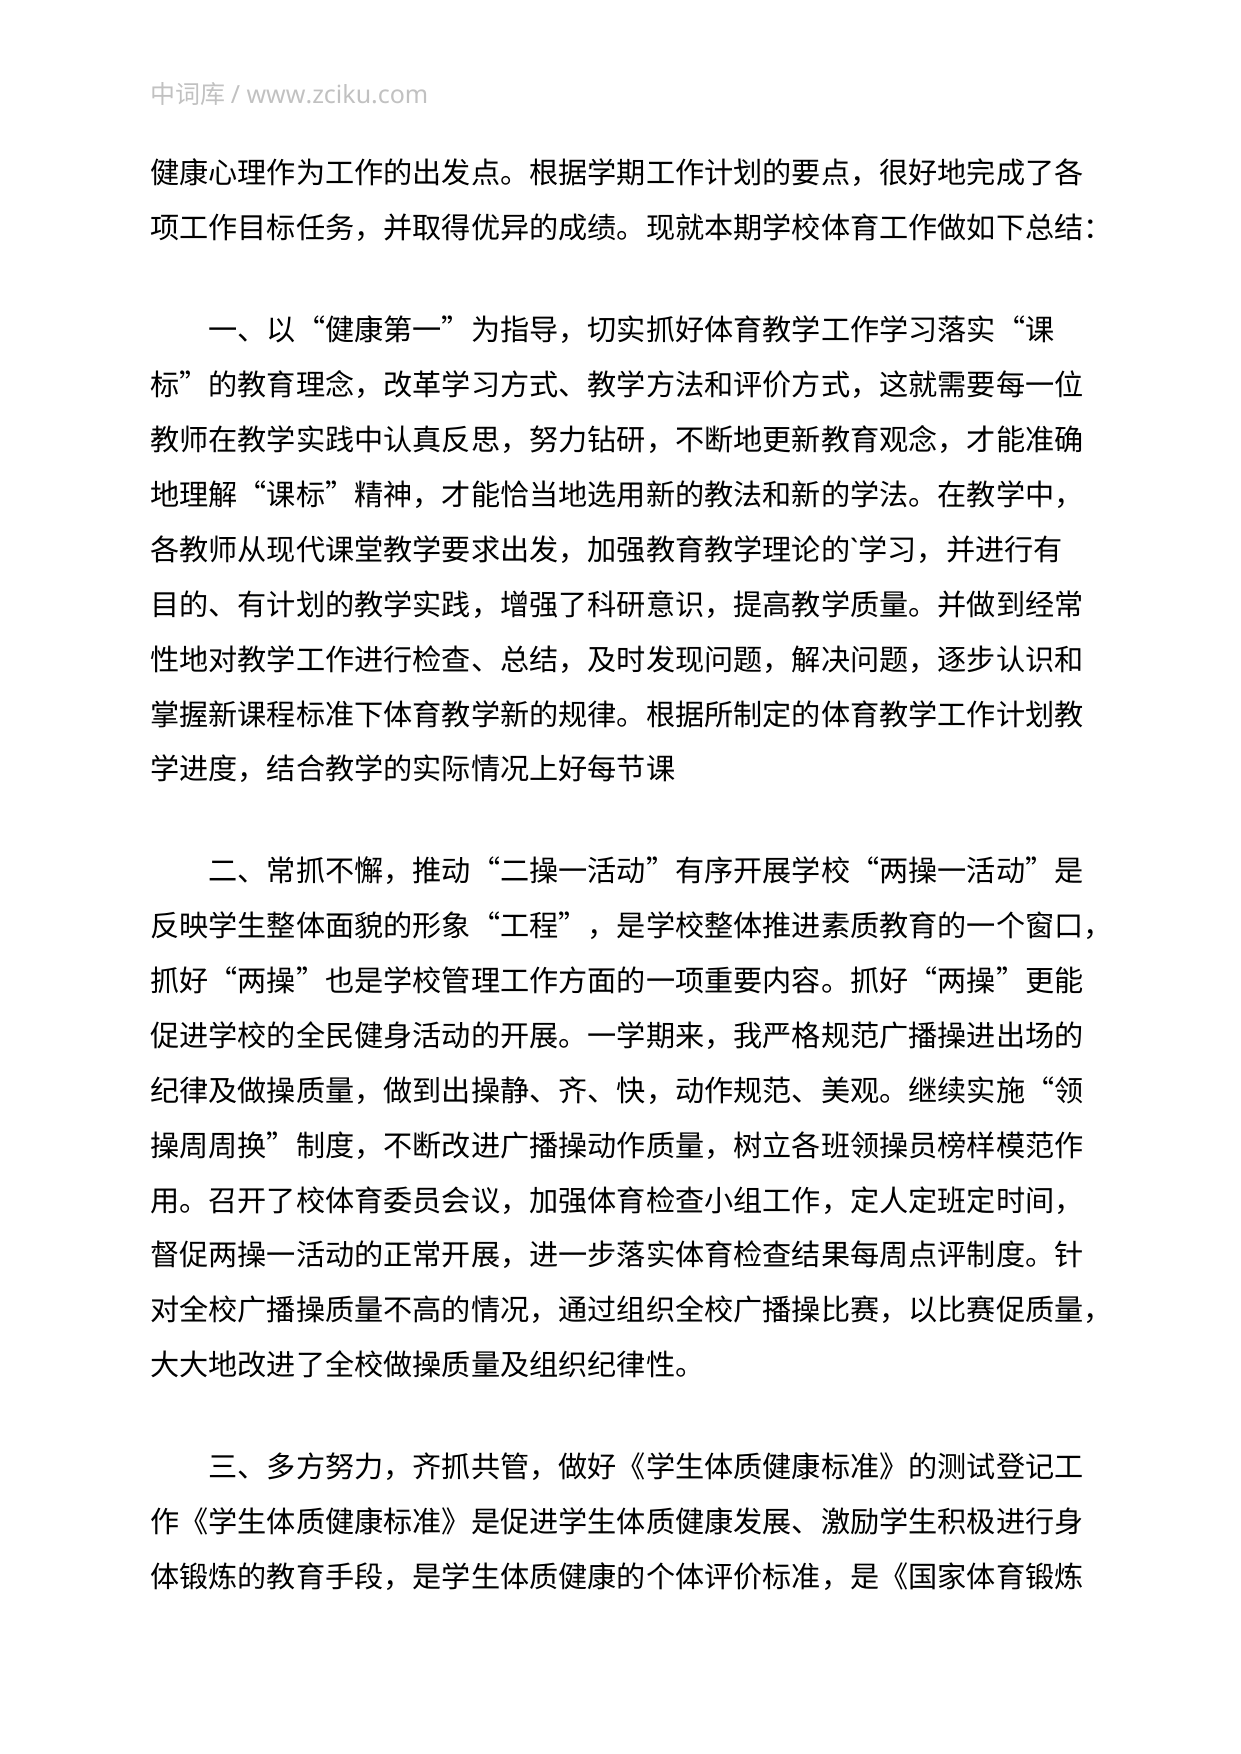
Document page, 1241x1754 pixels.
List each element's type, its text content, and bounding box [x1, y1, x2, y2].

text 一、以“健康第一”为指导，切实抓好体育教学工作学习落实“课标”的教育理念，改革学习方式、教学方法和评价方式，这就需要每一位教师在教学实践中认真反思，努力钻研，不断地更新教育观念，才能准确地理解“课标”精神，才能恰当地选用新的教法和新的学法。在教学中，各教师从现代课堂教学要求出发，加强教育教学理论的`学习，并进行有目的、有计划的教学实践，增强了科研意识，提高教学质量。并做到经常性地对教学工作进行检查、总结，及时发现问题，解决问题，逐步认识和掌握新课程标准下体育教学新的规律。根据所制定的体育教学工作计划教学进度，结合教学的实际情况上好每节课 [150, 307, 1090, 788]
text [150, 150, 1090, 247]
text 二、常抓不懈，推动“二操一活动”有序开展学校“两操一活动”是反映学生整体面貌的形象“工程”，是学校整体推进素质教育的一个窗口，抓好“两操”也是学校管理工作方面的一项重要内容。抓好“两操”更能促进学校的全民健身活动的开展。一学期来，我严格规范广播操进出场的纪律及做操质量，做到出操静、齐、快，动作规范、美观。继续实施“领操周周换”制度，不断改进广播操动作质量，树立各班领操员榜样模范作用。召开了校体育委员会议，加强体育检查小组工作，定人定班定时间，督促两操一活动的正常开展，进一步落实体育检查结果每周点评制度。针对全校广播操质量不高的情况，通过组织全校广播操比赛，以比赛促质量，大大地改进了全校做操质量及组织纪律性。 [150, 848, 1090, 1384]
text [150, 1443, 1090, 1596]
